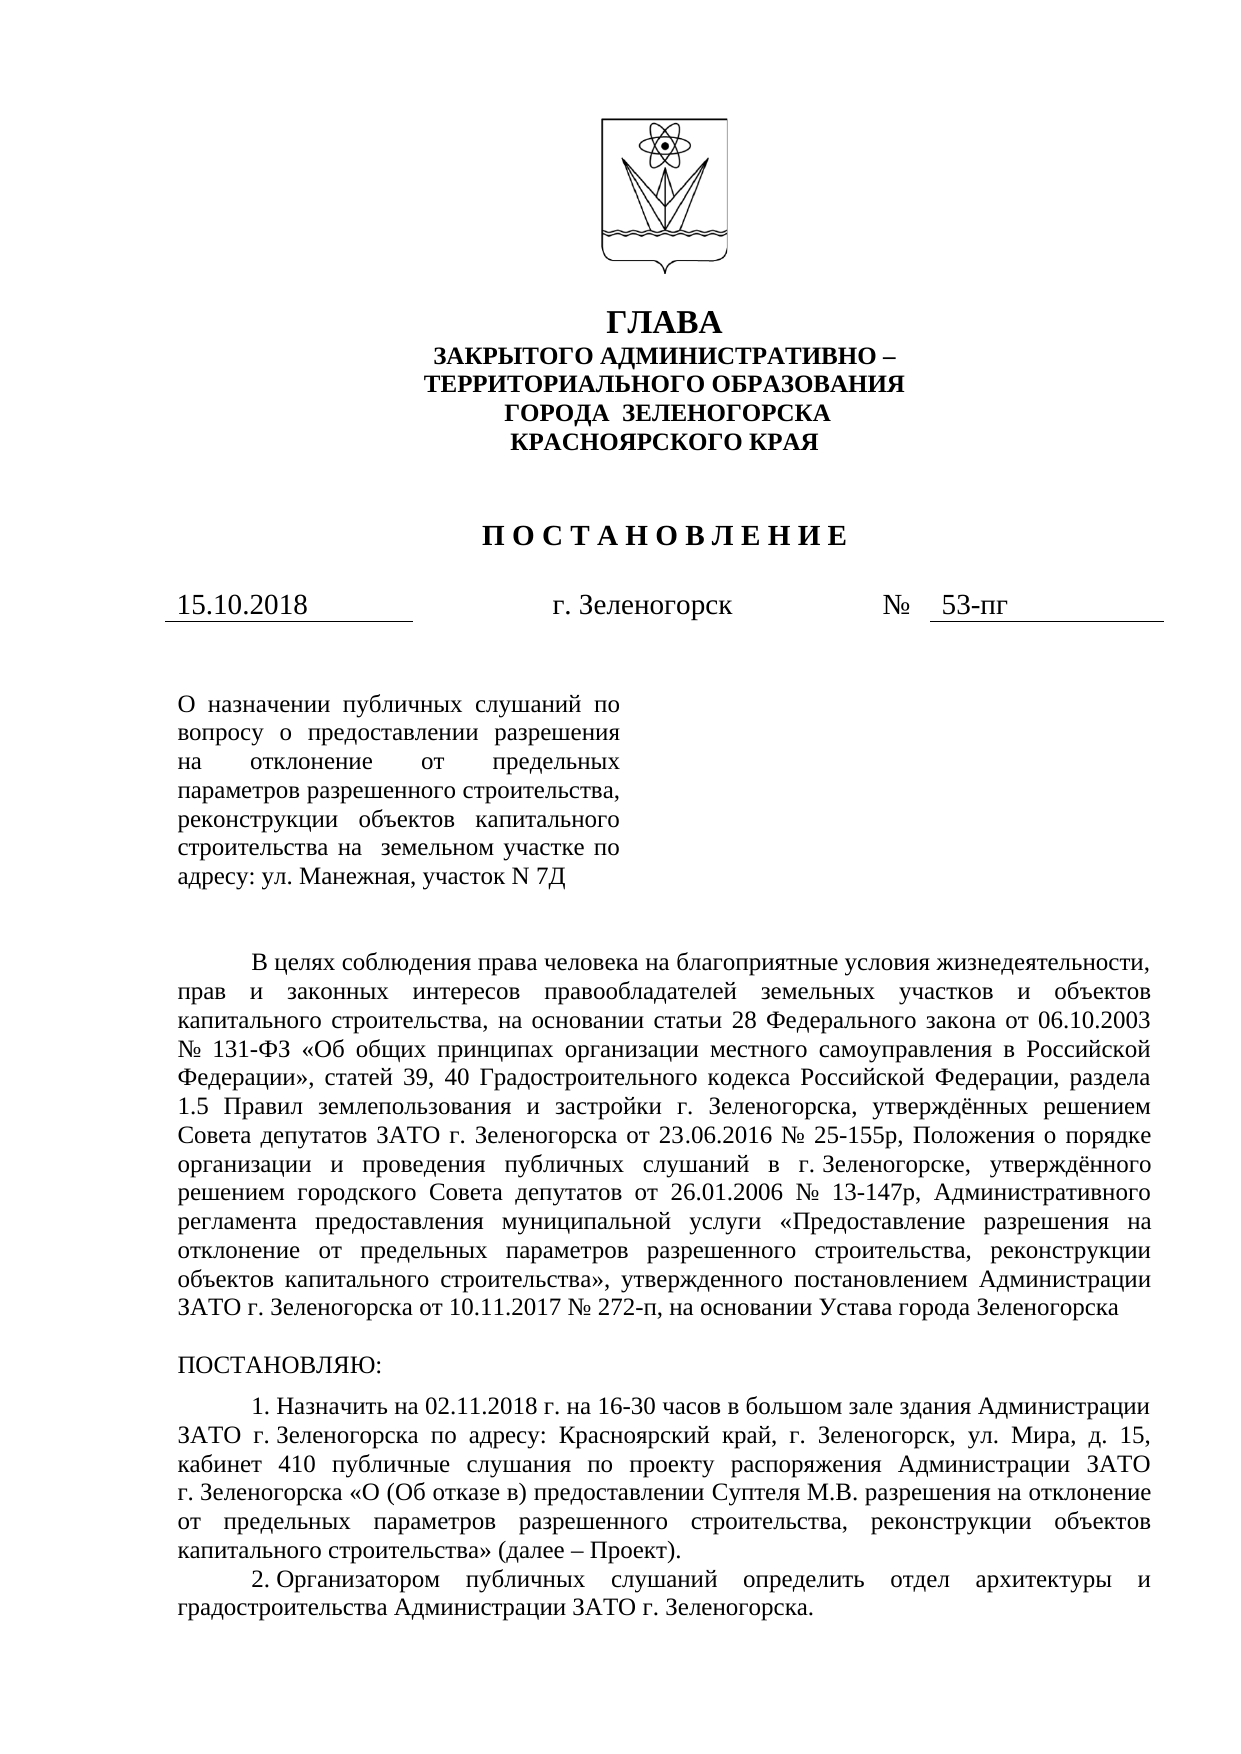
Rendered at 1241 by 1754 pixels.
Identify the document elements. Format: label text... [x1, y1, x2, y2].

table_header ГЛАВА ЗАКРЫТОГО АДМИНИСТРАТИВНО – ТЕРРИТОРИАЛЬНОГО ОБРАЗОВАНИЯ ГОРОДА ЗЕЛЕНОГОРСКА КРАСНОЯРСКОГО КРАЯ П О С Т А Н О В Л Е Н И Е [165, 118, 1163, 552]
text О назначении публичных слушаний по вопросу о предоставлении разрешения на отклонение от предельных параметров разрешенного строительства, реконструкции объектов капитального строительства на земельном участке по адресу: ул. Манежная, участок N 7Д [177, 689, 620, 890]
picture [601, 118, 728, 274]
text ПОСТАНОВЛЯЮ: [177, 1350, 1152, 1379]
table_cell № [871, 552, 930, 621]
table_cell 15.10.2018 [165, 552, 413, 621]
table_cell 53-пг [930, 552, 1163, 621]
list Назначить на 02.11.2018 г. на 16-30 часов в большом зале здания Администрации ЗАТО г. Зеленогорска по адресу: Красноярский край, г. Зеленогорск, ул. Мира, д. 15, кабинет 410 публичные слушания по проекту распоряжения Администрации ЗАТО г. Зеленогорска «О (Об отказе в) предоставлении Суптеля М.В. разрешения на отклонение от предельных параметров разрешенного строительства, реконструкции объектов капитального строительства» (далее – Проект). [177, 1391, 1152, 1564]
table_cell г. Зеленогорск [413, 552, 871, 621]
list Организатором публичных слушаний определить отдел архитектуры и градостроительства Администрации ЗАТО г. Зеленогорска. [177, 1564, 1152, 1621]
text В целях соблюдения права человека на благоприятные условия жизнедеятельности, прав и законных интересов правообладателей земельных участков и объектов капитального строительства, на основании статьи 28 Федерального закона от 06.10.2003 № 131-ФЗ «Об общих принципах организации местного самоуправления в Российской Федерации», статей 39, 40 Градостроительного кодекса Российской Федерации, раздела 1.5 Правил землепользования и застройки г. Зеленогорска, утверждённых решением Совета депутатов ЗАТО г. Зеленогорска от 23.06.2016 № 25-155р, Положения о порядке организации и проведения публичных слушаний в г. Зеленогорске, утверждённого решением городского Совета депутатов от 26.01.2006 № 13-147р, Административного регламента предоставления муниципальной услуги «Предоставление разрешения на отклонение от предельных параметров разрешенного строительства, реконструкции объектов капитального строительства», утвержденного постановлением Администрации ЗАТО г. Зеленогорска от 10.11.2017 № 272-п, на основании Устава города Зеленогорска [177, 947, 1152, 1321]
